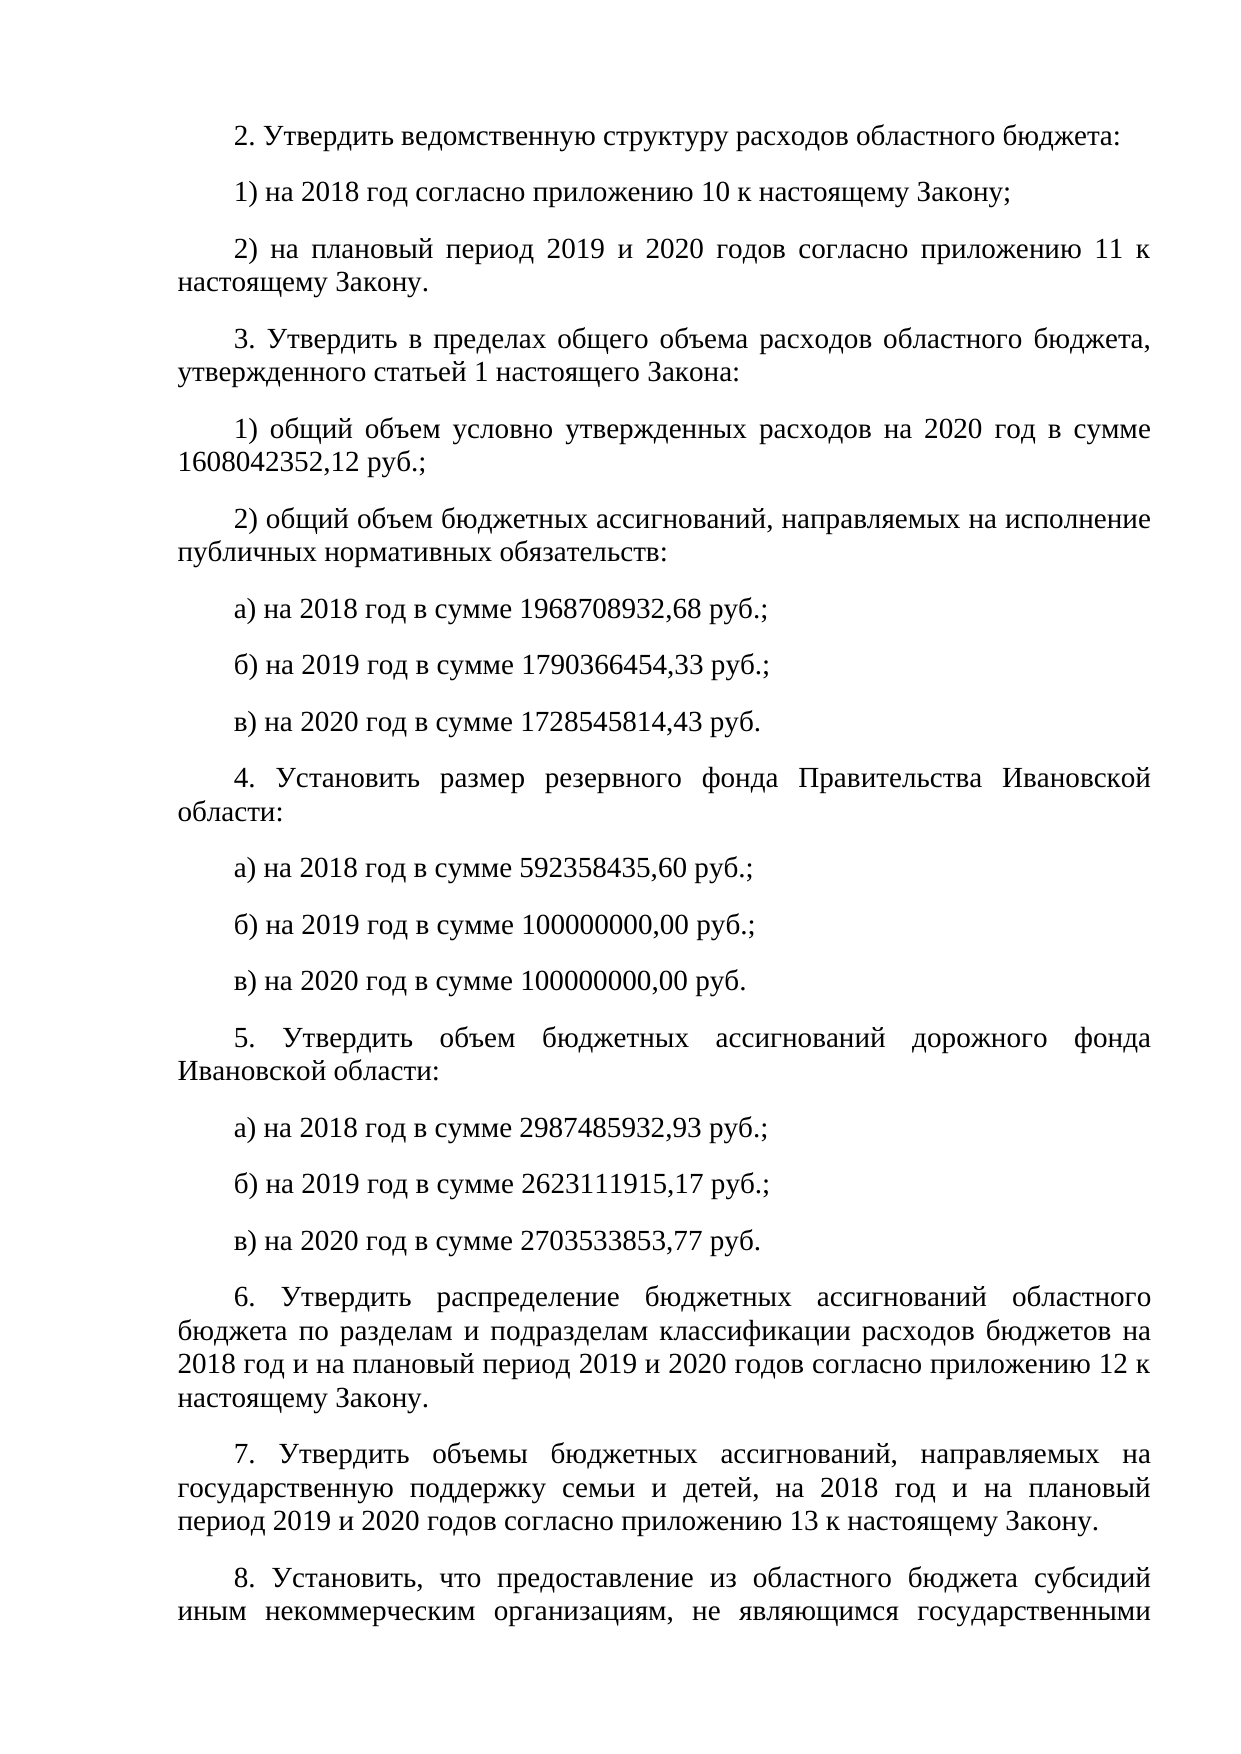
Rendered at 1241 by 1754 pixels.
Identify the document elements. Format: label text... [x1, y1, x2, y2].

text 2) общий объем бюджетных ассигнований, направляемых на исполнение публичных нормативных обязательств: [177, 501, 1152, 568]
text 1) на 2018 год согласно приложению 10 к настоящему Закону; [177, 174, 1152, 208]
text а) на 2018 год в сумме 2987485932,93 руб.; [177, 1110, 1152, 1143]
text 5. Утвердить объем бюджетных ассигнований дорожного фонда Ивановской области: [177, 1020, 1152, 1087]
text 1) общий объем условно утвержденных расходов на 2020 год в сумме 1608042352,12 руб.; [177, 411, 1152, 478]
text 7. Утвердить объемы бюджетных ассигнований, направляемых на государственную поддержку семьи и детей, на 2018 год и на плановый период 2019 и 2020 годов согласно приложению 13 к настоящему Закону. [177, 1436, 1152, 1537]
text 2) на плановый период 2019 и 2020 годов согласно приложению 11 к настоящему Закону. [177, 231, 1152, 298]
text 3. Утвердить в пределах общего объема расходов областного бюджета, утвержденного статьей 1 настоящего Закона: [177, 321, 1152, 388]
text 4. Установить размер резервного фонда Правительства Ивановской области: [177, 760, 1152, 827]
text в) на 2020 год в сумме 1728545814,43 руб. [177, 704, 1152, 737]
text б) на 2019 год в сумме 2623111915,17 руб.; [177, 1166, 1152, 1200]
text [177, 1560, 1152, 1627]
text 2. Утвердить ведомственную структуру расходов областного бюджета: [177, 118, 1152, 152]
text б) на 2019 год в сумме 100000000,00 руб.; [177, 907, 1152, 940]
text в) на 2020 год в сумме 2703533853,77 руб. [177, 1223, 1152, 1256]
text в) на 2020 год в сумме 100000000,00 руб. [177, 963, 1152, 997]
text 6. Утвердить распределение бюджетных ассигнований областного бюджета по разделам и подразделам классификации расходов бюджетов на 2018 год и на плановый период 2019 и 2020 годов согласно приложению 12 к настоящему Закону. [177, 1279, 1152, 1413]
text б) на 2019 год в сумме 1790366454,33 руб.; [177, 647, 1152, 681]
text а) на 2018 год в сумме 592358435,60 руб.; [177, 850, 1152, 884]
text а) на 2018 год в сумме 1968708932,68 руб.; [177, 591, 1152, 624]
